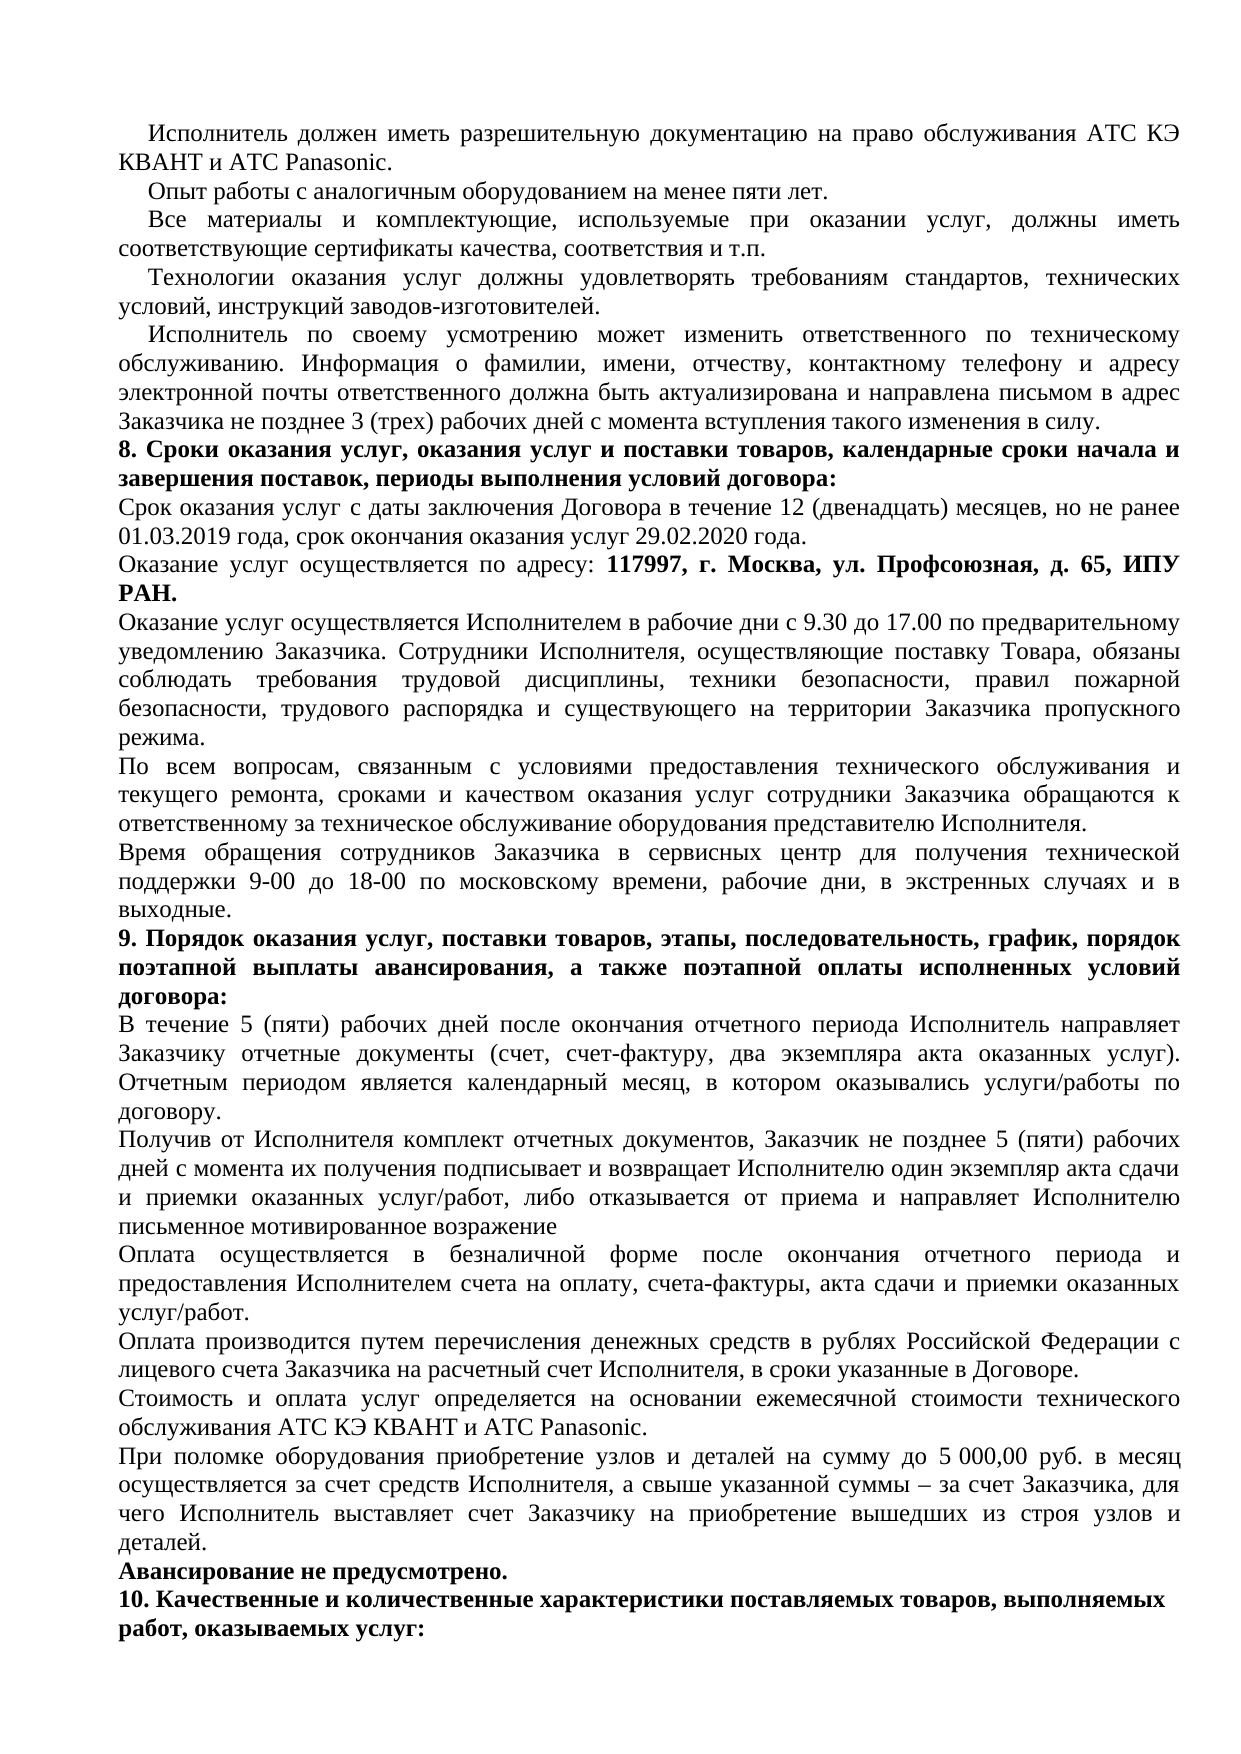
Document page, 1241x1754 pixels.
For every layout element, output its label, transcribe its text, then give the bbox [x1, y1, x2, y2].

text Технологии оказания услуг должны удовлетворять требованиям стандартов, технических условий, инструкций заводов-изготовителей. [118, 262, 1181, 319]
text Срок оказания услуг с даты заключения Договора в течение 12 (двенадцать) месяцев, но не ранее 01.03.2019 года, срок окончания оказания услуг 29.02.2020 года. [118, 492, 1181, 549]
text Оказание услуг осуществляется по адресу: 117997, г. Москва, ул. Профсоюзная, д. 65, ИПУ РАН. [118, 549, 1181, 607]
text Все материалы и комплектующие, используемые при оказании услуг, должны иметь соответствующие сертификаты качества, соответствия и т.п. [118, 204, 1181, 262]
text По всем вопросам, связанным с условиями предоставления технического обслуживания и текущего ремонта, сроками и качеством оказания услуг сотрудники Заказчика обращаются к ответственному за техническое обслуживание оборудования представителю Исполнителя. [118, 751, 1181, 837]
text Получив от Исполнителя комплект отчетных документов, Заказчик не позднее 5 (пяти) рабочих дней с момента их получения подписывает и возвращает Исполнителю один экземпляр акта сдачи и приемки оказанных услуг/работ, либо отказывается от приема и направляет Исполнителю письменное мотивированное возражение [118, 1124, 1181, 1239]
text 9. Порядок оказания услуг, поставки товаров, этапы, последовательность, график, порядок поэтапной выплаты авансирования, а также поэтапной оплаты исполненных условий договора: [118, 923, 1181, 1009]
text Исполнитель должен иметь разрешительную документацию на право обслуживания АТС КЭ КВАНТ и АТС Panasonic. [118, 118, 1181, 176]
text Исполнитель по своему усмотрению может изменить ответственного по техническому обслуживанию. Информация о фамилии, имени, отчеству, контактному телефону и адресу электронной почты ответственного должна быть актуализирована и направлена письмом в адрес Заказчика не позднее 3 (трех) рабочих дней с момента вступления такого изменения в силу. [118, 319, 1181, 434]
text При поломке оборудования приобретение узлов и деталей на сумму до 5 000,00 руб. в месяц осуществляется за счет средств Исполнителя, а свыше указанной суммы – за счет Заказчика, для чего Исполнитель выставляет счет Заказчику на приобретение вышедших из строя узлов и деталей. [118, 1441, 1181, 1556]
text Авансирование не предусмотрено. [118, 1556, 1181, 1584]
text Оплата производится путем перечисления денежных средств в рублях Российской Федерации с лицевого счета Заказчика на расчетный счет Исполнителя, в сроки указанные в Договоре. [118, 1326, 1181, 1383]
text 8. Сроки оказания услуг, оказания услуг и поставки товаров, календарные сроки начала и завершения поставок, периоды выполнения условий договора: [118, 434, 1181, 492]
text Оказание услуг осуществляется Исполнителем в рабочие дни с 9.30 до 17.00 по предварительному уведомлению Заказчика. Сотрудники Исполнителя, осуществляющие поставку Товара, обязаны соблюдать требования трудовой дисциплины, техники безопасности, правил пожарной безопасности, трудового распорядка и существующего на территории Заказчика пропускного режима. [118, 607, 1181, 751]
text В течение 5 (пяти) рабочих дней после окончания отчетного периода Исполнитель направляет Заказчику отчетные документы (счет, счет-фактуру, два экземпляра акта оказанных услуг). Отчетным периодом является календарный месяц, в котором оказывались услуги/работы по договору. [118, 1009, 1181, 1124]
text Опыт работы с аналогичным оборудованием на менее пяти лет. [118, 176, 1181, 204]
text Стоимость и оплата услуг определяется на основании ежемесячной стоимости технического обслуживания АТС КЭ КВАНТ и АТС Panasonic. [118, 1383, 1181, 1441]
text Оплата осуществляется в безналичной форме после окончания отчетного периода и предоставления Исполнителем счета на оплату, счета-фактуры, акта сдачи и приемки оказанных услуг/работ. [118, 1239, 1181, 1326]
text Время обращения сотрудников Заказчика в сервисных центр для получения технической поддержки 9-00 до 18-00 по московскому времени, рабочие дни, в экстренных случаях и в выходные. [118, 837, 1181, 923]
text 10. Качественные и количественные характеристики поставляемых товаров, выполняемых работ, оказываемых услуг: [118, 1584, 1181, 1642]
